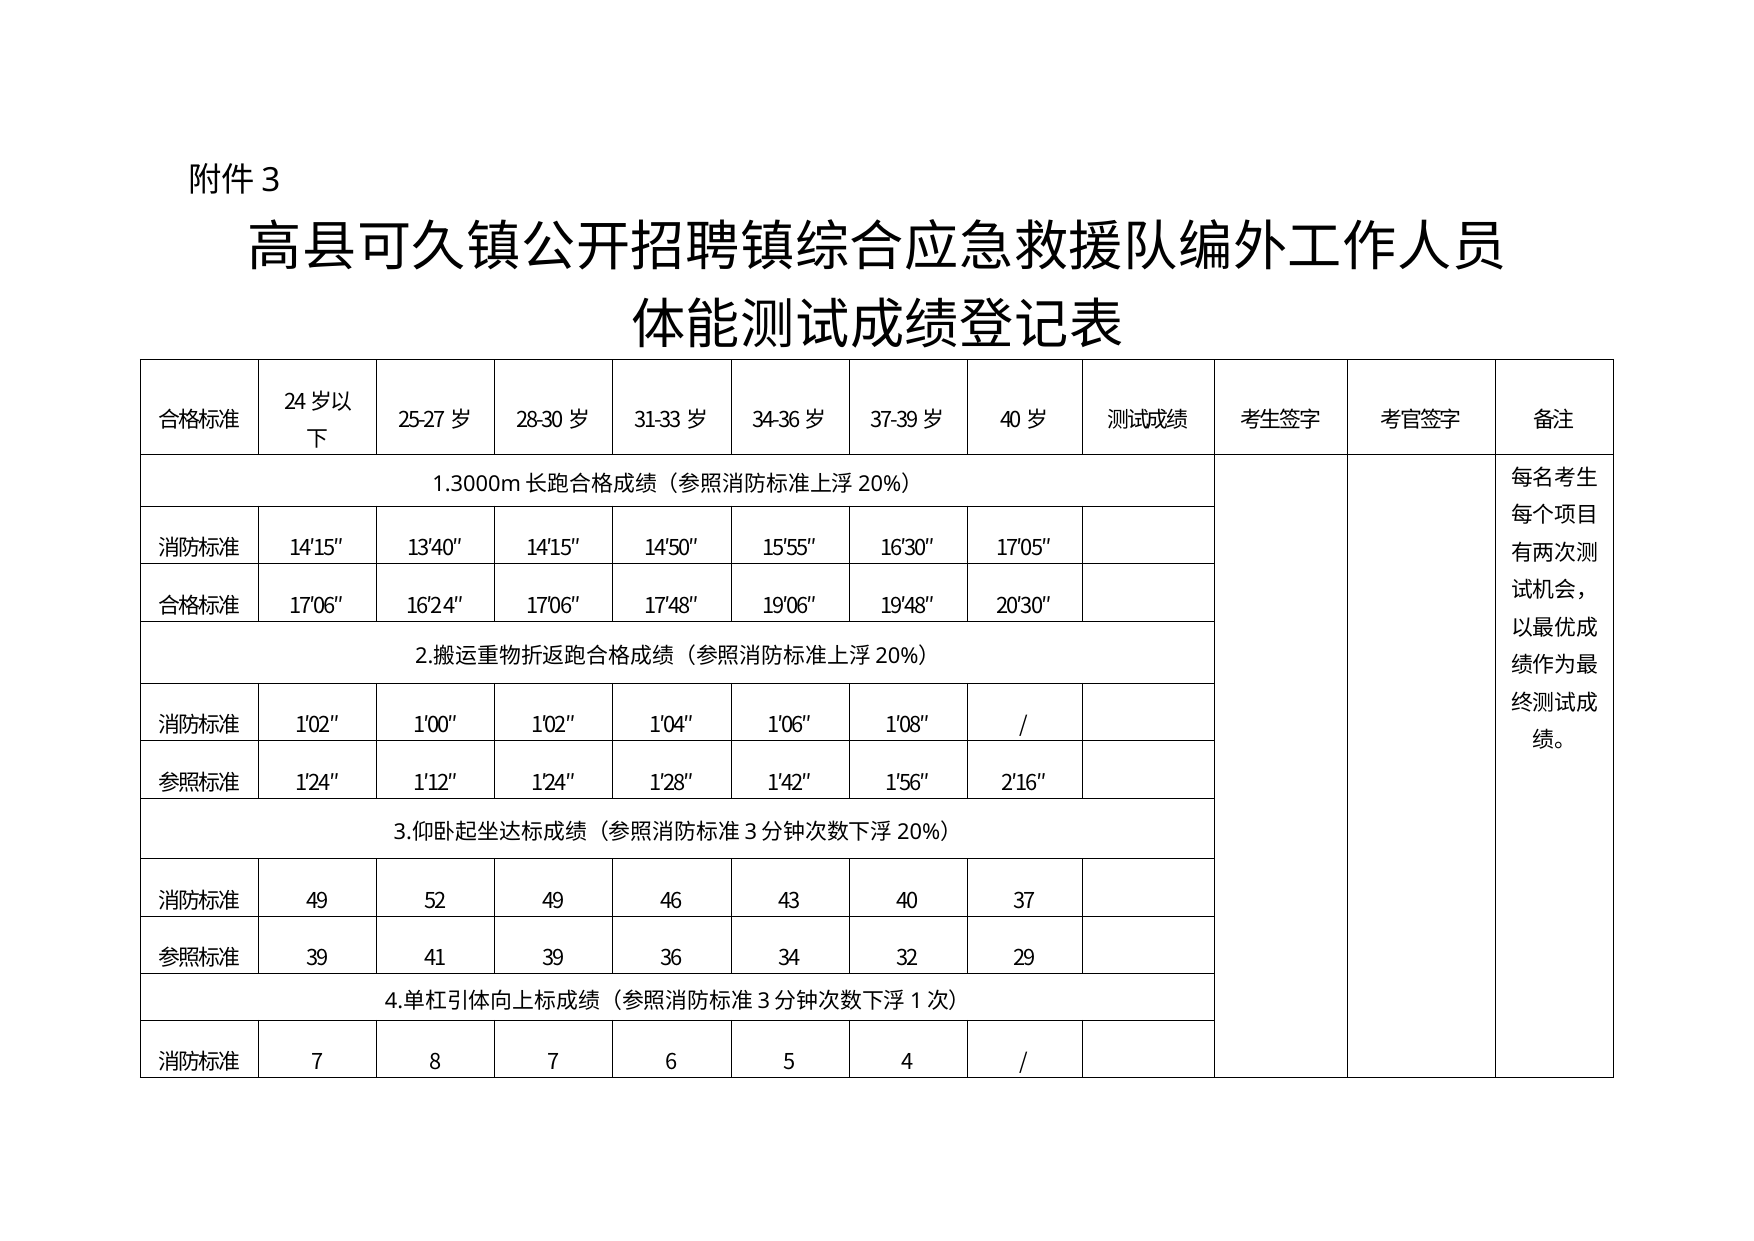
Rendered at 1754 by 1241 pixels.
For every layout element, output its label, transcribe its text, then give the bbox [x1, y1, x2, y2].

table_cell 1′08″ [850, 684, 967, 740]
table_cell 7 [259, 1021, 376, 1077]
table_cell 39 [259, 917, 376, 973]
table_header 备注 [1496, 360, 1613, 454]
table_cell 1′28″ [613, 741, 731, 798]
table_cell [1083, 741, 1214, 798]
table_cell [1083, 507, 1214, 563]
table_cell [1083, 859, 1214, 916]
table_cell 消防标准 [141, 859, 258, 916]
table_header 34-36岁 [732, 360, 849, 454]
table_header 考生签字 [1215, 360, 1347, 454]
table_cell 参照标准 [141, 741, 258, 798]
table_cell [1215, 455, 1347, 1077]
table_cell 34 [732, 917, 849, 973]
table_cell 2.搬运重物折返跑合格成绩（参照消防标准上浮20%） [141, 622, 1214, 683]
table_cell [1083, 684, 1214, 740]
table_cell 41 [377, 917, 494, 973]
table_cell 17′06″ [259, 564, 376, 621]
table_cell 19′06″ [732, 564, 849, 621]
table_cell 17′05″ [968, 507, 1082, 563]
table_cell 1.3000m长跑合格成绩（参照消防标准上浮20%） [141, 455, 1214, 506]
table_cell 1′02″ [495, 684, 612, 740]
text 体能测试成绩登记表 [188, 281, 1566, 359]
table_cell 4.单杠引体向上标成绩（参照消防标准3分钟次数下浮1次） [141, 974, 1214, 1020]
table_header 测试成绩 [1083, 360, 1214, 454]
table_cell 40 [850, 859, 967, 916]
table_header 25-27岁 [377, 360, 494, 454]
table_cell 消防标准 [141, 507, 258, 563]
table_cell 14′15″ [495, 507, 612, 563]
table_cell 46 [613, 859, 731, 916]
table_cell 52 [377, 859, 494, 916]
table_cell 1′24″ [495, 741, 612, 798]
table_cell 3.仰卧起坐达标成绩（参照消防标准3分钟次数下浮20%） [141, 799, 1214, 858]
table_cell 49 [495, 859, 612, 916]
table_cell 5 [732, 1021, 849, 1077]
table_header 31-33岁 [613, 360, 731, 454]
table_cell 1′04″ [613, 684, 731, 740]
table_header 合格标准 [141, 360, 258, 454]
table_cell 1′42″ [732, 741, 849, 798]
table_header 37-39岁 [850, 360, 967, 454]
table_cell 参照标准 [141, 917, 258, 973]
table_cell 1′12″ [377, 741, 494, 798]
table_cell 32 [850, 917, 967, 973]
table_cell 2′16″ [968, 741, 1082, 798]
table_cell 14′15″ [259, 507, 376, 563]
table_header 40岁 [968, 360, 1082, 454]
table_cell 43 [732, 859, 849, 916]
table_cell 消防标准 [141, 1021, 258, 1077]
table_cell 1′06″ [732, 684, 849, 740]
table_header 28-30岁 [495, 360, 612, 454]
table_cell 20′30″ [968, 564, 1082, 621]
table_cell 13′40″ [377, 507, 494, 563]
table_cell 29 [968, 917, 1082, 973]
table_cell 1′24″ [259, 741, 376, 798]
table_cell 8 [377, 1021, 494, 1077]
table_cell 36 [613, 917, 731, 973]
table_cell 17′48″ [613, 564, 731, 621]
table_cell 1′02″ [259, 684, 376, 740]
table_cell 合格标准 [141, 564, 258, 621]
table_cell 14′50″ [613, 507, 731, 563]
table_cell 7 [495, 1021, 612, 1077]
table_cell 1′00″ [377, 684, 494, 740]
table_cell [1083, 917, 1214, 973]
table_cell 6 [613, 1021, 731, 1077]
table_cell 39 [495, 917, 612, 973]
text 附件3 [188, 150, 1566, 202]
table_cell 每名考生每个项目有两次测试机会，以最优成绩作为最终测试成绩。 [1496, 455, 1613, 1077]
table_cell 17′06″ [495, 564, 612, 621]
table_cell 4 [850, 1021, 967, 1077]
table_header 24岁以下 [259, 360, 376, 454]
table_cell [1348, 455, 1495, 1077]
table_cell 16′30″ [850, 507, 967, 563]
text 高县可久镇公开招聘镇综合应急救援队编外工作人员 [188, 202, 1566, 281]
table_cell 15′55″ [732, 507, 849, 563]
table_cell / [968, 684, 1082, 740]
table_header 考官签字 [1348, 360, 1495, 454]
table_cell / [968, 1021, 1082, 1077]
table_cell 49 [259, 859, 376, 916]
table_cell [1083, 1021, 1214, 1077]
table_cell 37 [968, 859, 1082, 916]
table_cell 16′24″ [377, 564, 494, 621]
table_cell [1083, 564, 1214, 621]
table_cell 消防标准 [141, 684, 258, 740]
table_cell 1′56″ [850, 741, 967, 798]
table_cell 19′48″ [850, 564, 967, 621]
